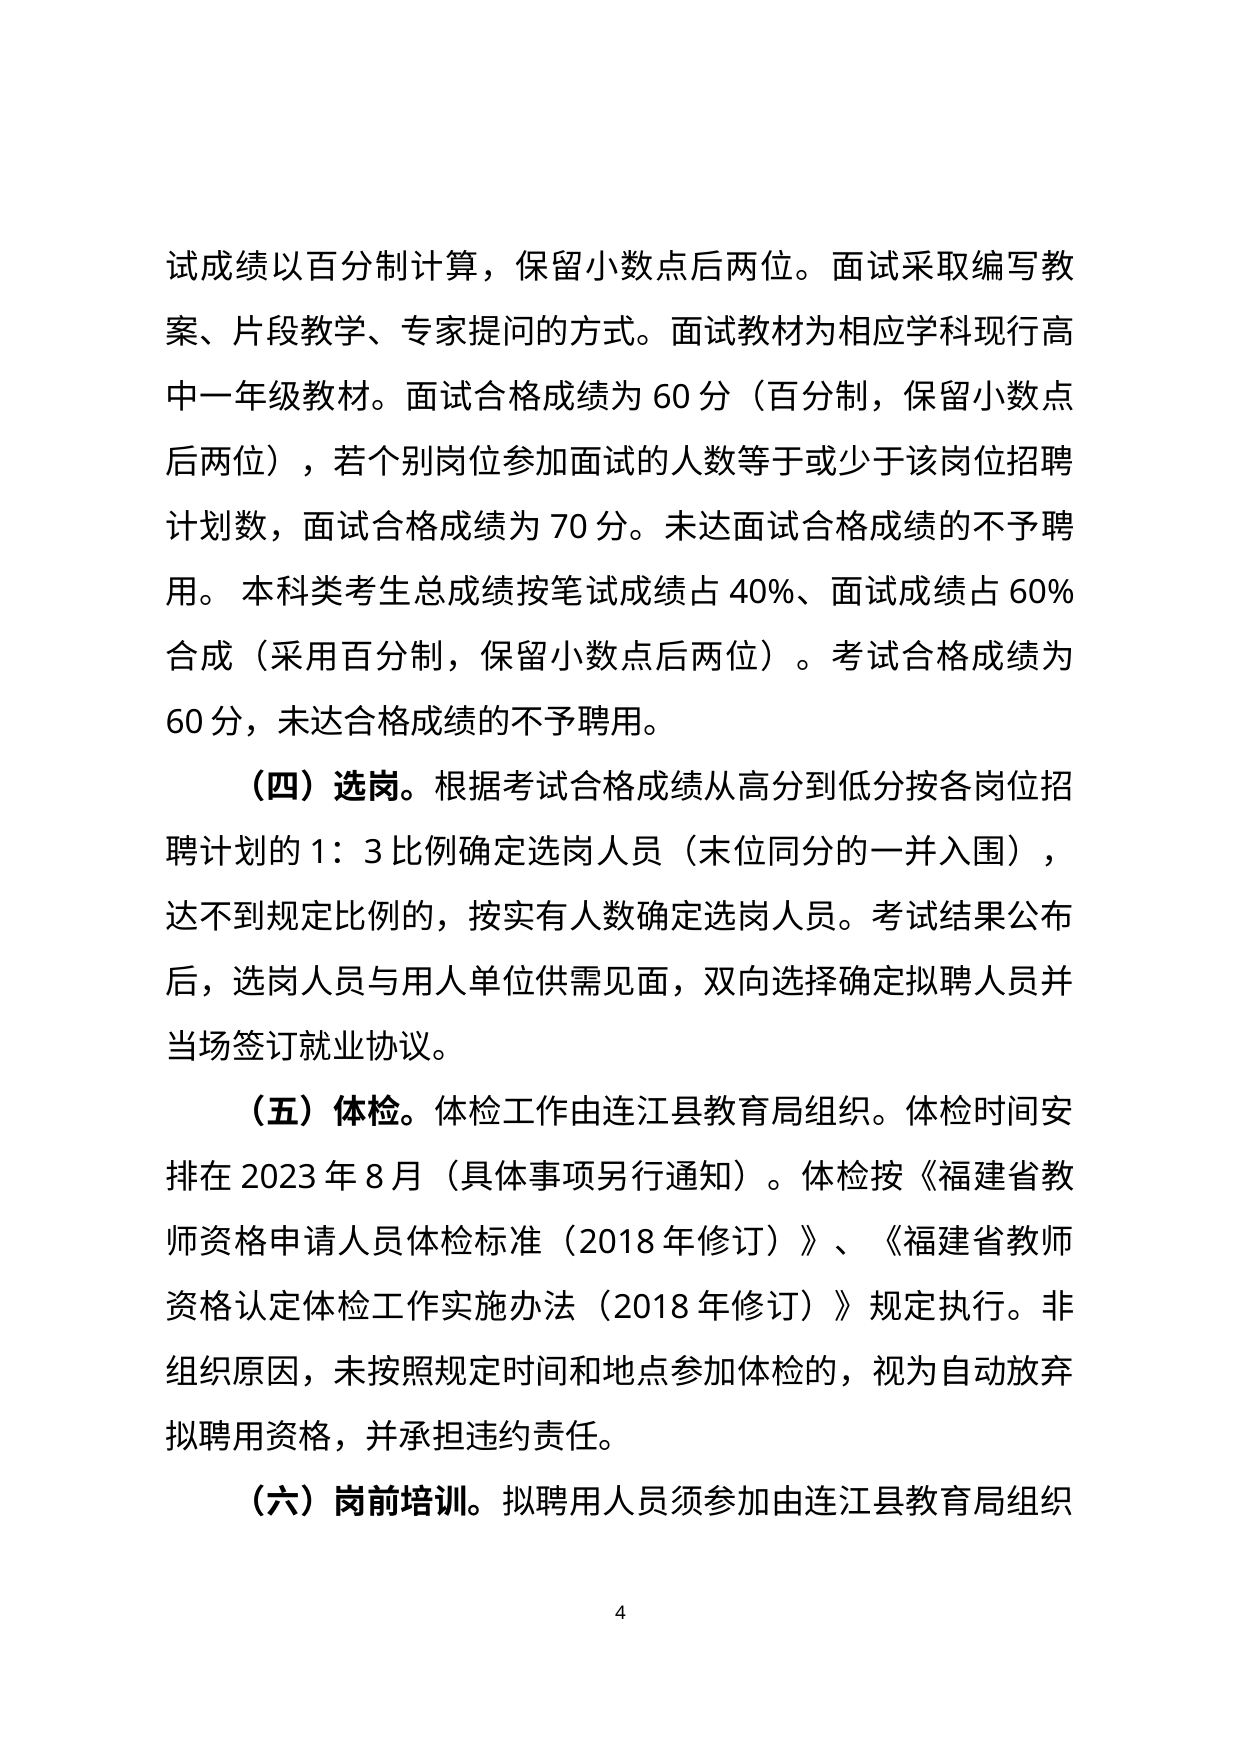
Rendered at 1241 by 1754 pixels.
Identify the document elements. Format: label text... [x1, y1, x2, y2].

text （四）选岗。根据考试合格成绩从高分到低分按各岗位招聘计划的1：3比例确定选岗人员（末位同分的一并入围），达不到规定比例的，按实有人数确定选岗人员。考试结果公布后，选岗人员与用人单位供需见面，双向选择确定拟聘人员并当场签订就业协议。 [165, 751, 1075, 1076]
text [165, 1466, 1075, 1531]
text （五）体检。体检工作由连江县教育局组织。体检时间安排在2023年8月（具体事项另行通知）。体检按《福建省教师资格申请人员体检标准（2018年修订）》、《福建省教师资格认定体检工作实施办法（2018年修订）》规定执行。非组织原因，未按照规定时间和地点参加体检的，视为自动放弃拟聘用资格，并承担违约责任。 [165, 1263, 1075, 1466]
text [165, 231, 1075, 751]
text （五）体检。体检工作由连江县教育局组织。体检时间安排在2023年8月（具体事项另行通知）。体检按《福建省教师资格申请人员体检标准（2018年修订）》、《福建省教师资格认定体检工作实施办法（2018年修订）》规定执行。非组织原因，未按照规定时间和地点参加体检的，视为自动放弃拟聘用资格，并承担违约责任。 [165, 1076, 1075, 1218]
